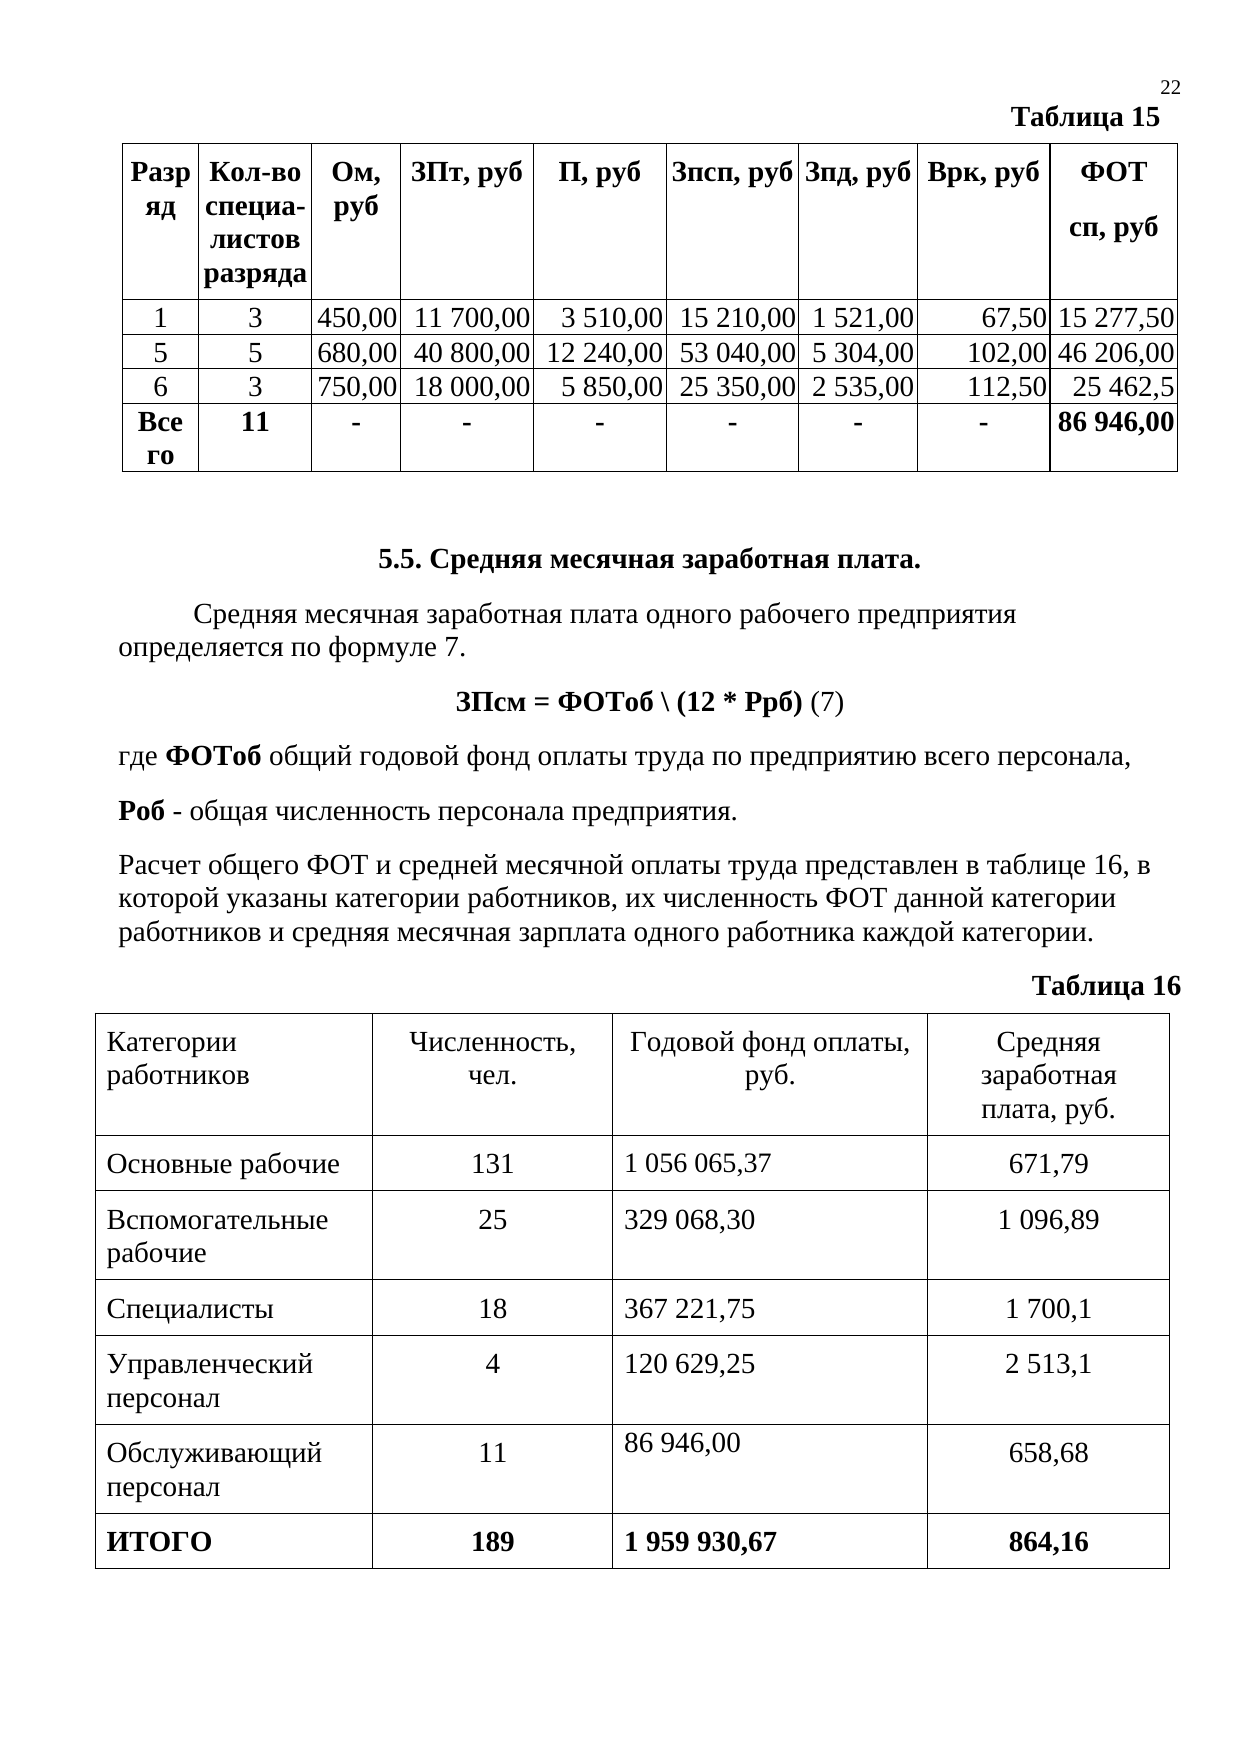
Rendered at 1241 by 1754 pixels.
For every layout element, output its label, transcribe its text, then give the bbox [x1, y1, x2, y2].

text Таблица 15 [118, 99, 1181, 133]
table_cell 15 210,00 [667, 300, 798, 334]
table_header Категории работников [96, 1014, 372, 1135]
table_header Годовой фонд оплаты, руб. [613, 1014, 927, 1135]
table_header ФОТ сп, руб [1051, 144, 1177, 299]
table_cell 40 800,00 [401, 335, 533, 368]
table_header Зпсп, руб [667, 144, 798, 299]
table_cell 1 700,1 [928, 1280, 1169, 1335]
table_header ЗПт, руб [401, 144, 533, 299]
table_cell - [918, 404, 1049, 471]
table_header Зпд, руб [799, 144, 917, 299]
table_cell 25 462,5 [1051, 369, 1177, 403]
table_cell 1 056 065,37 [613, 1136, 927, 1190]
table_cell ИТОГО [96, 1514, 372, 1568]
table_cell 25 350,00 [667, 369, 798, 403]
table_cell 1 [123, 300, 198, 334]
table_cell 671,79 [928, 1136, 1169, 1190]
table_cell 189 [373, 1514, 612, 1568]
table_cell 46 206,00 [1051, 335, 1177, 368]
table_header Средняя заработная плата, руб. [928, 1014, 1169, 1135]
table_cell 112,50 [918, 369, 1049, 403]
table_cell Специалисты [96, 1280, 372, 1335]
table_cell 2 535,00 [799, 369, 917, 403]
text Средняя месячная заработная плата одного рабочего предприятия определяется по формуле 7. [118, 596, 1181, 663]
table_cell 120 629,25 [613, 1336, 927, 1424]
table_cell - [401, 404, 533, 471]
table_cell 12 240,00 [534, 335, 666, 368]
table_cell 86 946,00 [613, 1425, 927, 1513]
table_cell 18 [373, 1280, 612, 1335]
table_cell 750,00 [312, 369, 400, 403]
text Таблица 16 [118, 968, 1181, 1002]
table_cell 11 700,00 [401, 300, 533, 334]
table_cell 67,50 [918, 300, 1049, 334]
table_header Ом, руб [312, 144, 400, 299]
table_cell 4 [373, 1336, 612, 1424]
table_cell 367 221,75 [613, 1280, 927, 1335]
table_cell 450,00 [312, 300, 400, 334]
text Расчет общего ФОТ и средней месячной оплаты труда представлен в таблице 16, в которой указаны категории работников, их численность ФОТ данной категории работников и средняя месячная зарплата одного работника каждой категории. [118, 847, 1181, 948]
table_cell 2 513,1 [928, 1336, 1169, 1424]
table_cell 6 [123, 369, 198, 403]
table_cell - [534, 404, 666, 471]
table_cell 131 [373, 1136, 612, 1190]
text Роб - общая численность персонала предприятия. [118, 793, 1181, 826]
table_header Разряд [123, 144, 198, 299]
table_cell 53 040,00 [667, 335, 798, 368]
table_header Врк, руб [918, 144, 1049, 299]
table_cell 329 068,30 [613, 1191, 927, 1279]
table_cell 658,68 [928, 1425, 1169, 1513]
table_header Кол-во специа- листов разряда [199, 144, 311, 299]
table_cell 1 521,00 [799, 300, 917, 334]
table_cell 1 959 930,67 [613, 1514, 927, 1568]
text 5.5. Средняя месячная заработная плата. [118, 542, 1181, 575]
table_cell 3 [199, 369, 311, 403]
table_cell 5 [199, 335, 311, 368]
table_cell 680,00 [312, 335, 400, 368]
table_cell 25 [373, 1191, 612, 1279]
table_cell 102,00 [918, 335, 1049, 368]
text где ФОТоб общий годовой фонд оплаты труда по предприятию всего персонала, [118, 738, 1181, 772]
table_cell Управленческий персонал [96, 1336, 372, 1424]
table_cell 11 [373, 1425, 612, 1513]
table_cell 864,16 [928, 1514, 1169, 1568]
table_cell 86 946,00 [1051, 404, 1177, 471]
table_cell 3 510,00 [534, 300, 666, 334]
table_cell Основные рабочие [96, 1136, 372, 1190]
table_cell 3 [199, 300, 311, 334]
table_header Численность, чел. [373, 1014, 612, 1135]
table_cell 5 [123, 335, 198, 368]
table_header П, руб [534, 144, 666, 299]
table_cell 18 000,00 [401, 369, 533, 403]
table_cell - [312, 404, 400, 471]
table_cell Обслуживающий персонал [96, 1425, 372, 1513]
text ЗПсм = ФОТоб \ (12 * Ррб) (7) [118, 684, 1181, 717]
table_cell 5 850,00 [534, 369, 666, 403]
table_cell - [667, 404, 798, 471]
table_cell - [799, 404, 917, 471]
table_cell 15 277,50 [1051, 300, 1177, 334]
table_cell 11 [199, 404, 311, 471]
table_cell 1 096,89 [928, 1191, 1169, 1279]
table_cell Вспомогательные рабочие [96, 1191, 372, 1279]
table_cell 5 304,00 [799, 335, 917, 368]
table_cell Все го [123, 404, 198, 471]
